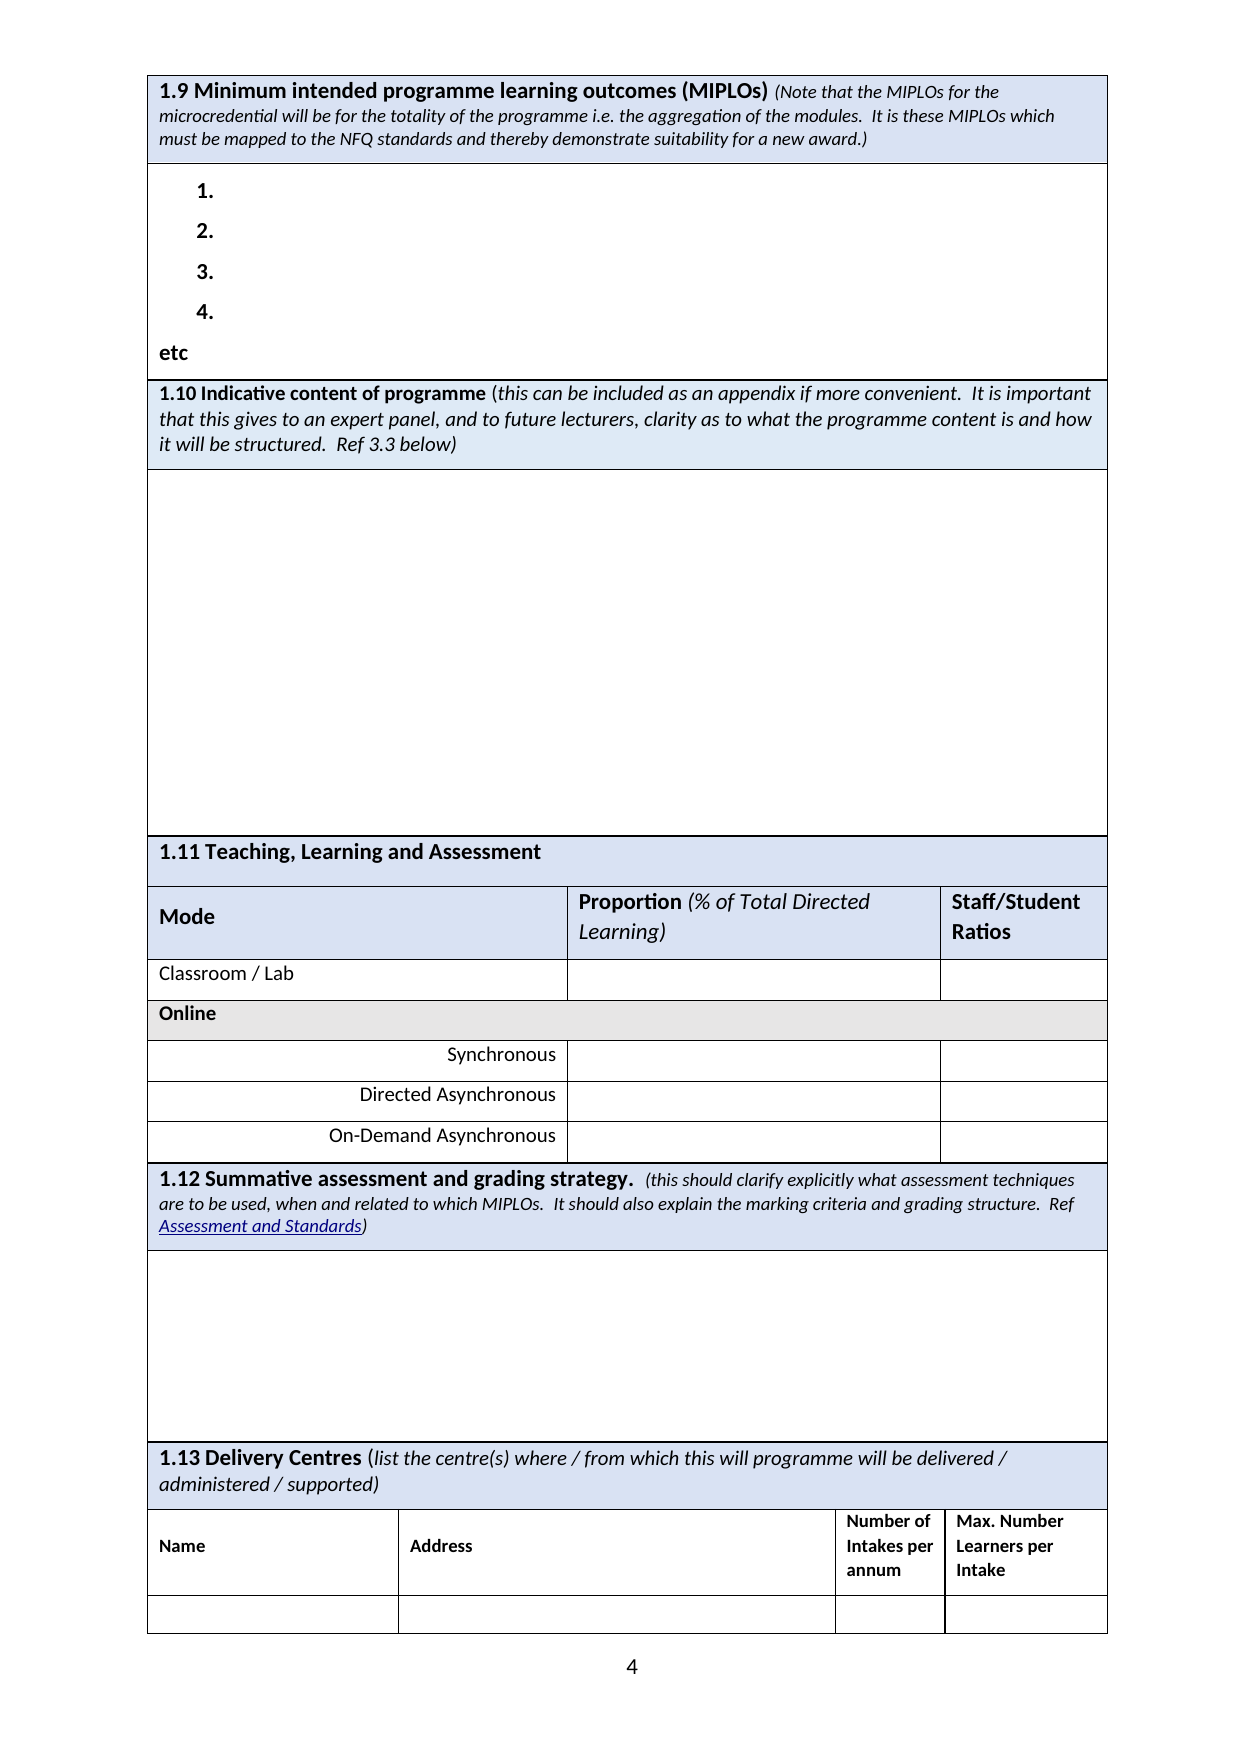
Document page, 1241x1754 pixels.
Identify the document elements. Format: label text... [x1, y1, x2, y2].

table_cell [148, 1596, 398, 1633]
table_cell Staff/Student Ratios [941, 887, 1107, 959]
table_header 1.11 Teaching, Learning and Assessment [148, 837, 1107, 886]
table_cell On-Demand Asynchronous [148, 1122, 567, 1162]
table_cell [941, 1041, 1107, 1081]
table_header 1.13 Delivery Centres (list the centre(s) where / from which this will programme will be delivered / administered / supported) [148, 1443, 1107, 1509]
table_cell Synchronous [148, 1041, 567, 1081]
table_cell etc [148, 164, 1107, 378]
table_cell [399, 1596, 835, 1633]
table_cell [568, 1082, 940, 1121]
table_cell [568, 960, 940, 999]
table_cell [836, 1596, 944, 1633]
table_cell [148, 470, 1107, 835]
table_cell Max. Number Learners per Intake [946, 1510, 1107, 1595]
table_cell [946, 1596, 1107, 1633]
table_cell Classroom / Lab [148, 960, 567, 999]
table_cell Address [399, 1510, 835, 1595]
table_cell [941, 1082, 1107, 1121]
table_cell Online [148, 1001, 1107, 1040]
table_cell [941, 960, 1107, 999]
table_header 1.10 Indicative content of programme (this can be included as an appendix if more convenient. It is important that this gives to an expert panel, and to future lecturers, clarity as to what the programme content is and how it will be structured. Ref 3.3 below) [148, 381, 1107, 469]
table_cell Proportion (% of Total Directed Learning) [568, 887, 940, 959]
table_header 1.12 Summative assessment and grading strategy. (this should clarify explicitly what assessment techniques are to be used, when and related to which MIPLOs. It should also explain the marking criteria and grading structure. Ref Assessment and Standards) [148, 1164, 1107, 1250]
table_cell [941, 1122, 1107, 1162]
table_cell [568, 1041, 940, 1081]
table_cell Number of Intakes per annum [836, 1510, 944, 1595]
table_cell Name [148, 1510, 398, 1595]
table_cell [568, 1122, 940, 1162]
table_cell Directed Asynchronous [148, 1082, 567, 1121]
table_header 1.9 Minimum intended programme learning outcomes (MIPLOs) (Note that the MIPLOs for the microcredential will be for the totality of the programme i.e. the aggregation of the modules. It is these MIPLOs which must be mapped to the NFQ standards and thereby demonstrate suitability for a new award.) [148, 76, 1107, 162]
table_cell Mode [148, 887, 567, 959]
table_cell [148, 1251, 1107, 1441]
